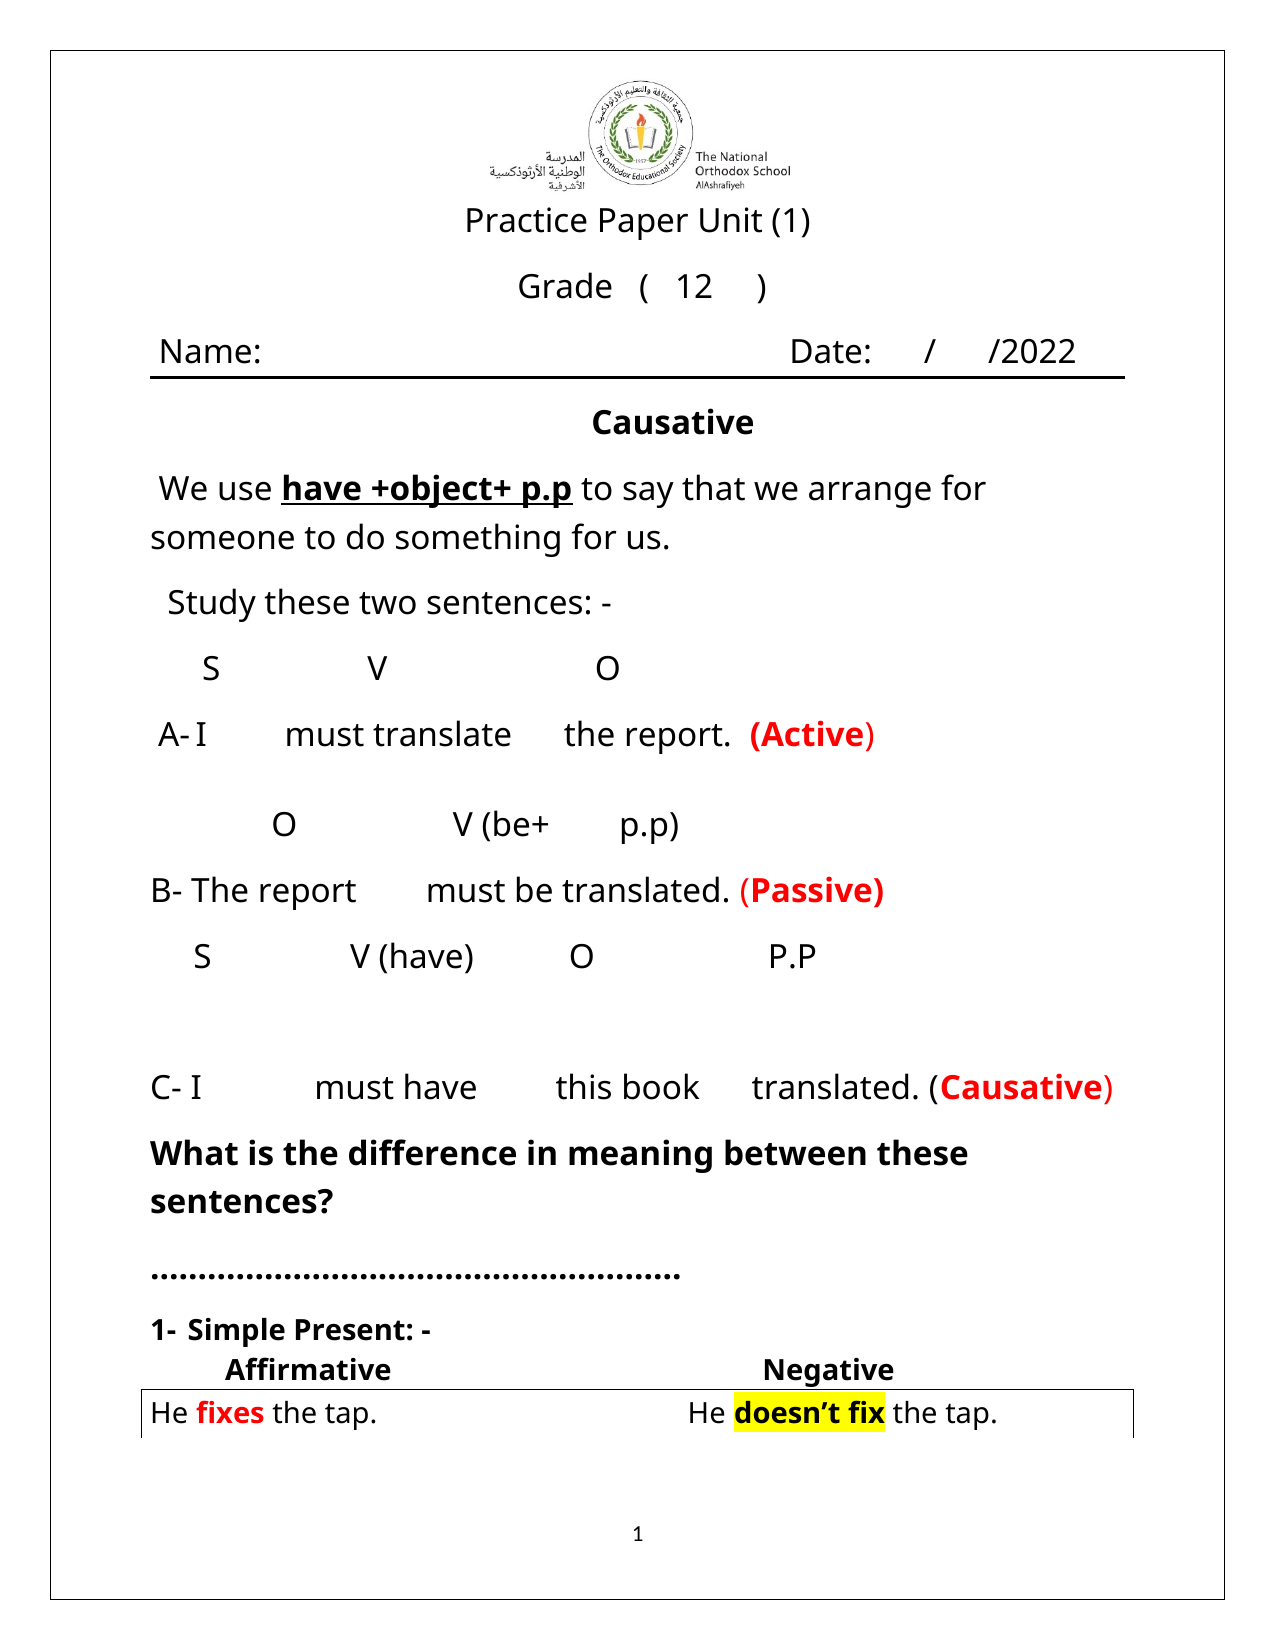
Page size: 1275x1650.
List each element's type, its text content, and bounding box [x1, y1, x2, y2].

text C- I must have this book translated. (Causative) [150, 1064, 1125, 1109]
text S V O [150, 645, 1125, 690]
text Study these two sentences: - [150, 579, 1125, 624]
text Name: Date: / /2022 [150, 328, 1125, 376]
text S V (have) O P.P [150, 932, 1125, 978]
text We use have +object+ p.p to say that we arrange for someone to do something for us. [150, 464, 1125, 559]
list I must translate the report. (Active) [158, 710, 1125, 756]
list Simple Present: - [150, 1309, 1125, 1349]
picture [484, 78, 791, 195]
text B- The report must be translated. (Passive) [150, 867, 1125, 912]
text What is the difference in meaning between these sentences? [150, 1129, 1125, 1224]
text Grade ( 12 ) [150, 262, 1125, 308]
text Practice Paper Unit (1) [150, 197, 1125, 242]
text Causative [150, 399, 1125, 444]
text ……………………………………………….. [150, 1244, 1125, 1289]
text He fixes the tap. He doesn’t fix the tap. [142, 1390, 1133, 1438]
text O V (be+ p.p) [150, 801, 1125, 847]
list Affirmative Negative [225, 1349, 1125, 1389]
